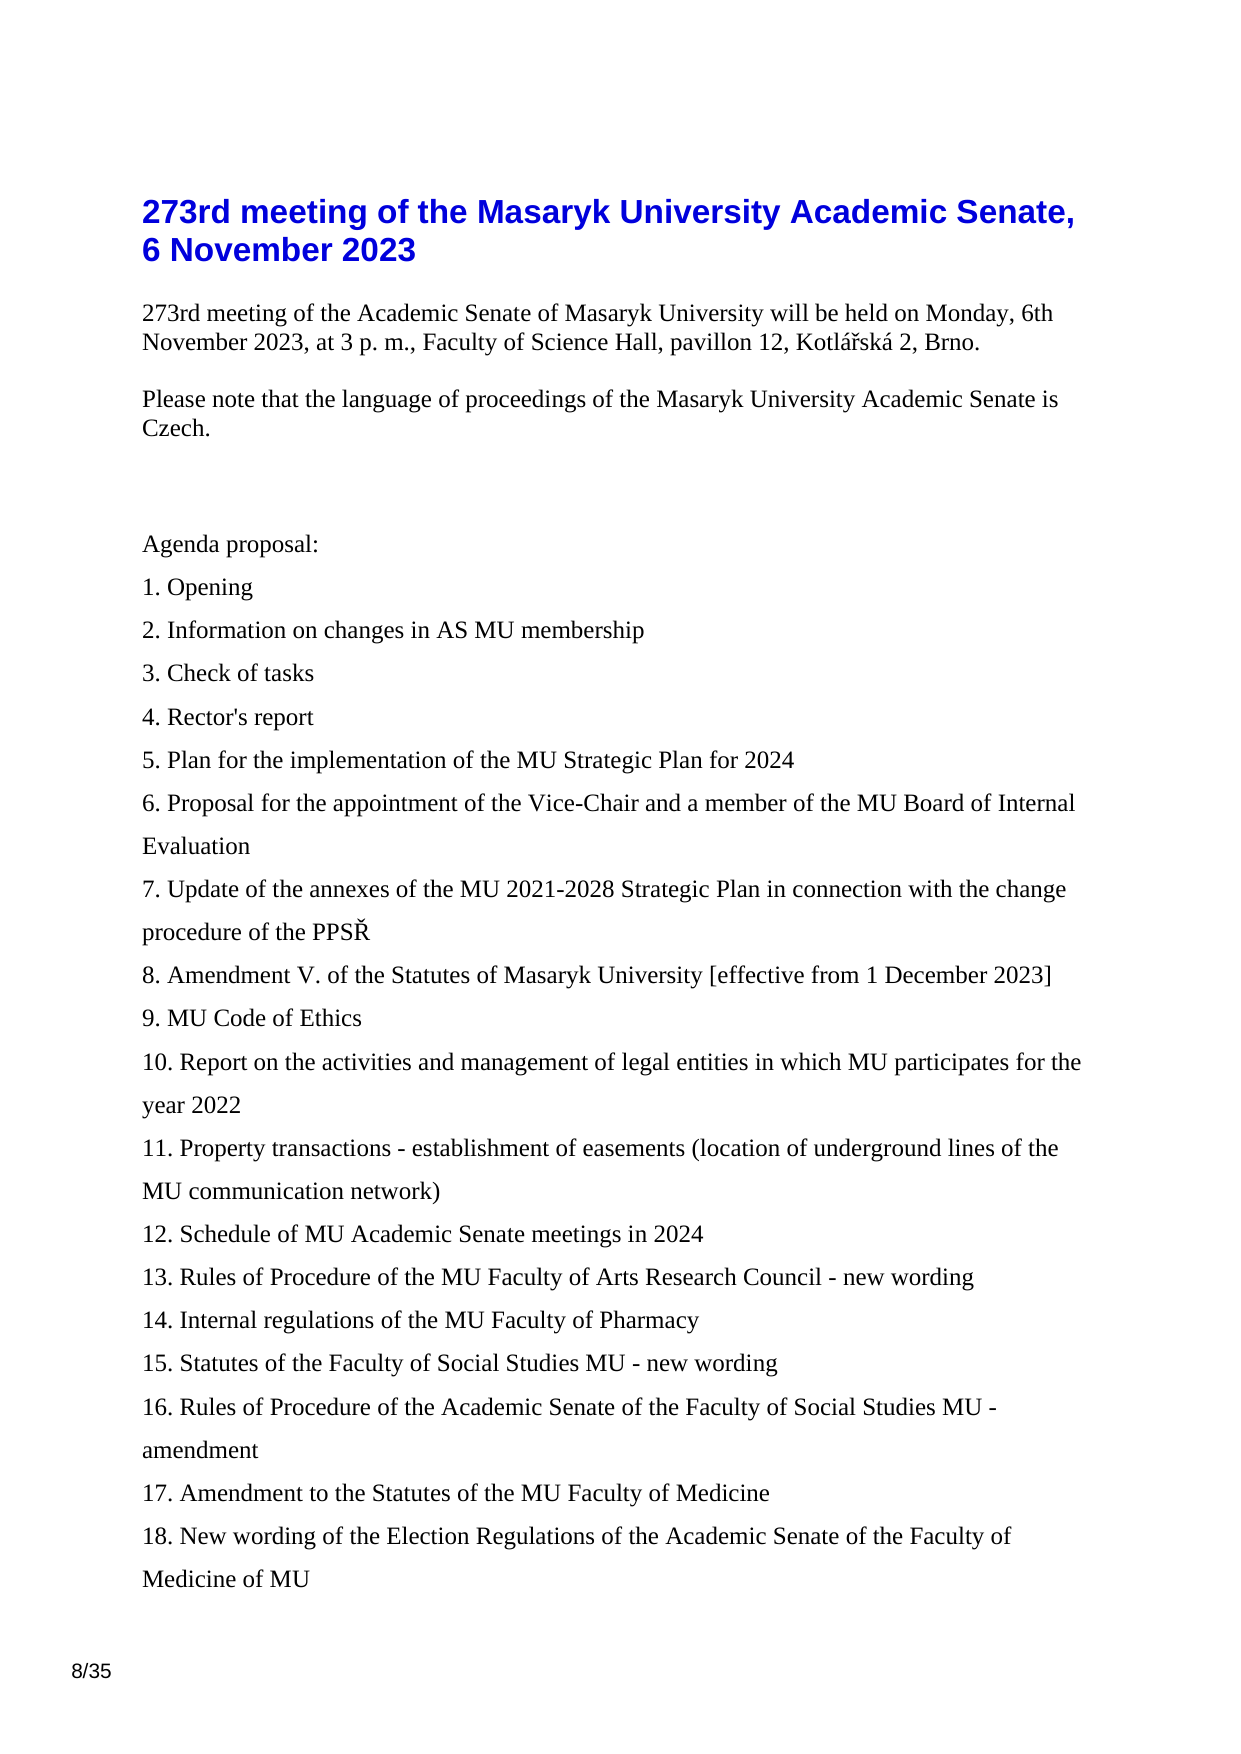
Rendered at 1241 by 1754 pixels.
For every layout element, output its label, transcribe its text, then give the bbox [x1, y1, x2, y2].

text 17. Amendment to the Statutes of the MU Faculty of Medicine [142, 1478, 1098, 1507]
subtitle 273rd meeting of the Masaryk University Academic Senate, 6 November 2023 [142, 192, 1098, 269]
text 8. Amendment V. of the Statutes of Masaryk University [effective from 1 December 2023] [142, 960, 1098, 989]
text 12. Schedule of MU Academic Senate meetings in 2024 [142, 1219, 1098, 1248]
text 14. Internal regulations of the MU Faculty of Pharmacy [142, 1305, 1098, 1334]
text 2. Information on changes in AS MU membership [142, 615, 1098, 644]
text 4. Rector's report [142, 702, 1098, 730]
text 16. Rules of Procedure of the Academic Senate of the Faculty of Social Studies MU - amendment [142, 1392, 1098, 1463]
text 3. Check of tasks [142, 658, 1098, 687]
text 5. Plan for the implementation of the MU Strategic Plan for 2024 [142, 745, 1098, 773]
text 6. Proposal for the appointment of the Vice-Chair and a member of the MU Board of Internal Evaluation [142, 788, 1098, 860]
text 10. Report on the activities and management of legal entities in which MU participates for the year 2022 [142, 1047, 1098, 1118]
text 13. Rules of Procedure of the MU Faculty of Arts Research Council - new wording [142, 1262, 1098, 1291]
text Agenda proposal: [142, 529, 1098, 558]
text 11. Property transactions - establishment of easements (location of underground lines of the MU communication network) [142, 1133, 1098, 1205]
text Please note that the language of proceedings of the Masaryk University Academic Senate is Czech. [142, 384, 1098, 442]
text 15. Statutes of the Faculty of Social Studies MU - new wording [142, 1348, 1098, 1377]
text 1. Opening [142, 572, 1098, 601]
text 7. Update of the annexes of the MU 2021-2028 Strategic Plan in connection with the change procedure of the PPSŘ [142, 874, 1098, 946]
text 9. MU Code of Ethics [142, 1003, 1098, 1032]
text 273rd meeting of the Academic Senate of Masaryk University will be held on Monday, 6th November 2023, at 3 p. m., Faculty of Science Hall, pavillon 12, Kotlářská 2, Brno. [142, 298, 1098, 355]
text 18. New wording of the Election Regulations of the Academic Senate of the Faculty of Medicine of MU [142, 1521, 1098, 1593]
